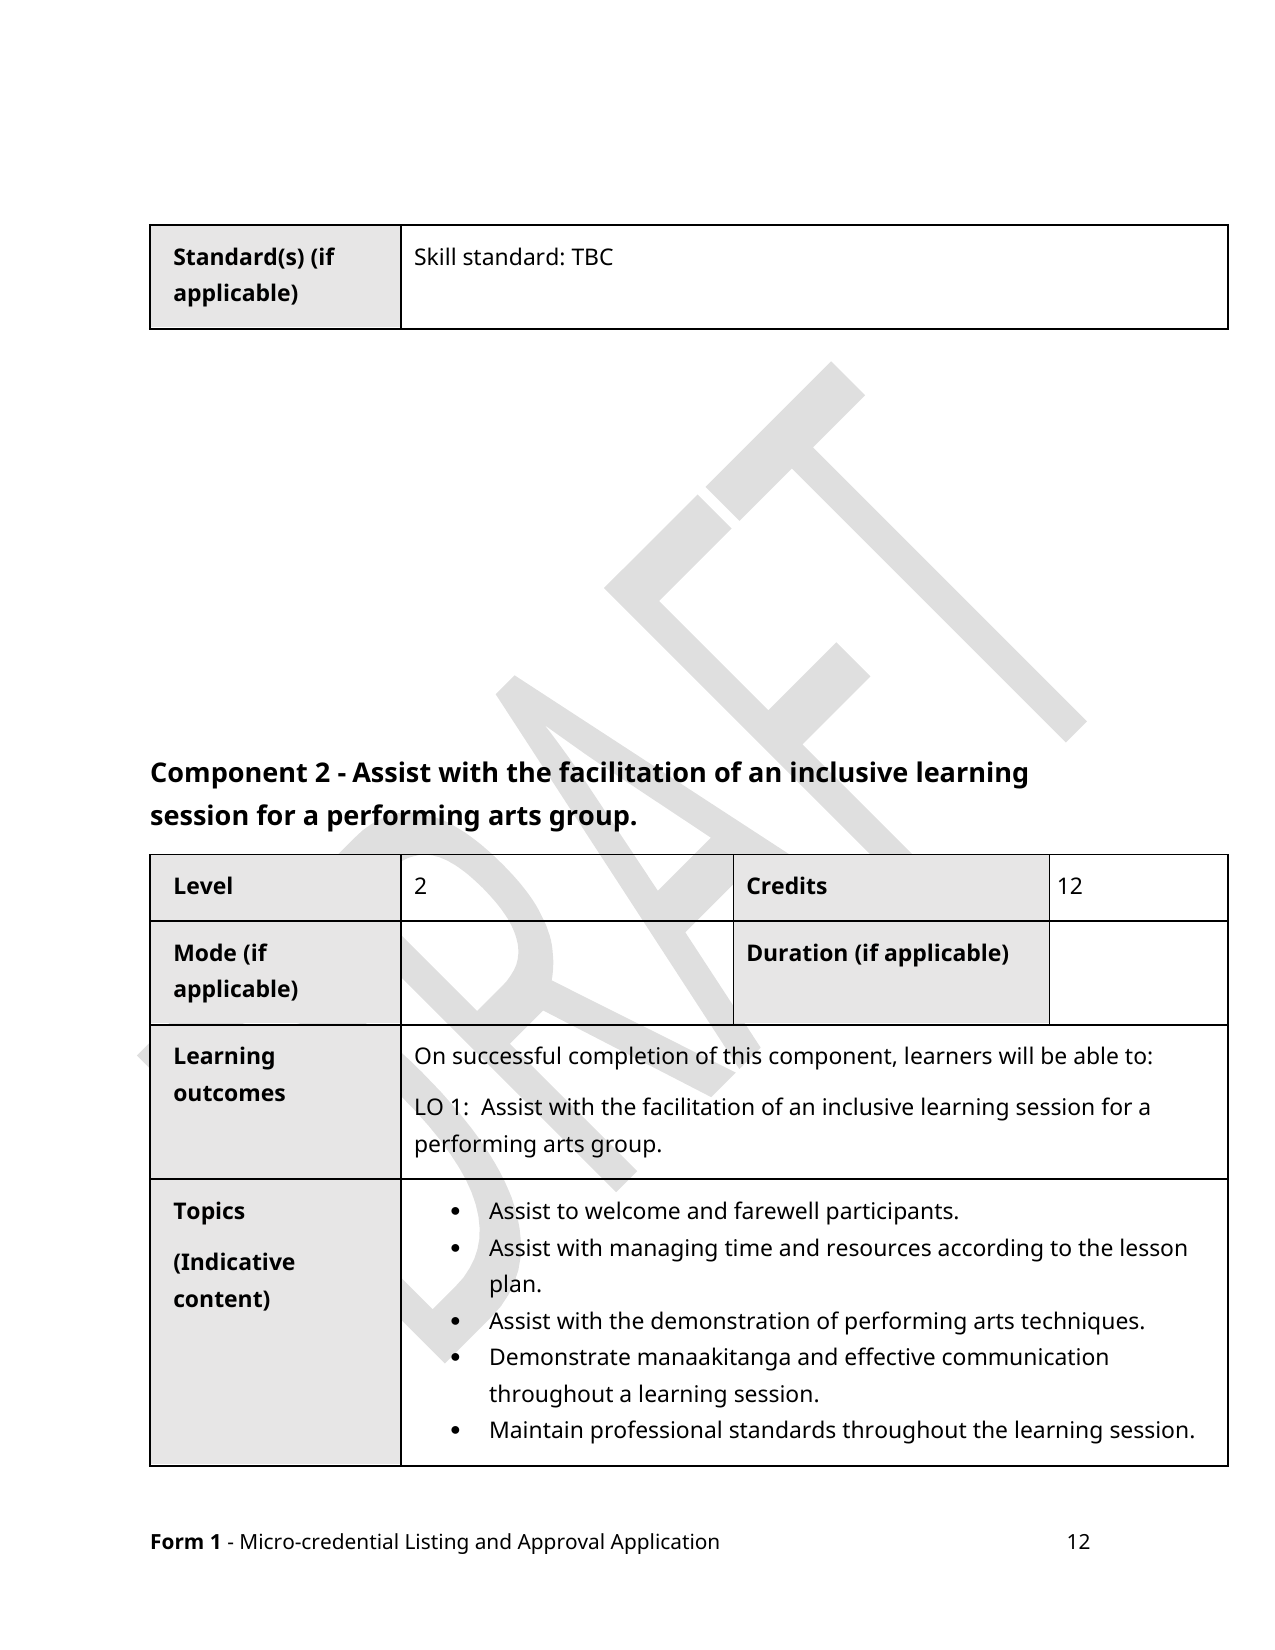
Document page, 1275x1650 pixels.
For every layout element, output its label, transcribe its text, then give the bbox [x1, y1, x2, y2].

table_cell [1050, 922, 1227, 1023]
table_header 2 [402, 855, 733, 920]
table_cell Mode (if applicable) [151, 922, 400, 1023]
table_cell Skill standard: TBC [402, 226, 1227, 327]
table_cell Standard(s) (if applicable) [151, 226, 400, 327]
table_cell Assist to welcome and farewell participants. Assist with managing time and resources according to the lesson plan. Assist with the demonstration of performing arts techniques. Demonstrate manaakitanga and effective communication throughout a learning session. Maintain professional standards throughout the learning session. [402, 1180, 1227, 1464]
table_cell Learning outcomes [151, 1026, 400, 1178]
text Component 2 - Assist with the facilitation of an inclusive learning session for a performing arts group. [150, 753, 1110, 833]
table_cell [402, 922, 733, 1023]
table_header Level [151, 855, 400, 920]
table_header Credits [734, 855, 1049, 920]
table_header 12 [1050, 855, 1227, 920]
table_cell Topics (Indicative content) [151, 1180, 400, 1464]
table_cell On successful completion of this component, learners will be able to: LO 1: Assist with the facilitation of an inclusive learning session for a performing arts group. [402, 1026, 1227, 1178]
table_cell Duration (if applicable) [734, 922, 1049, 1023]
